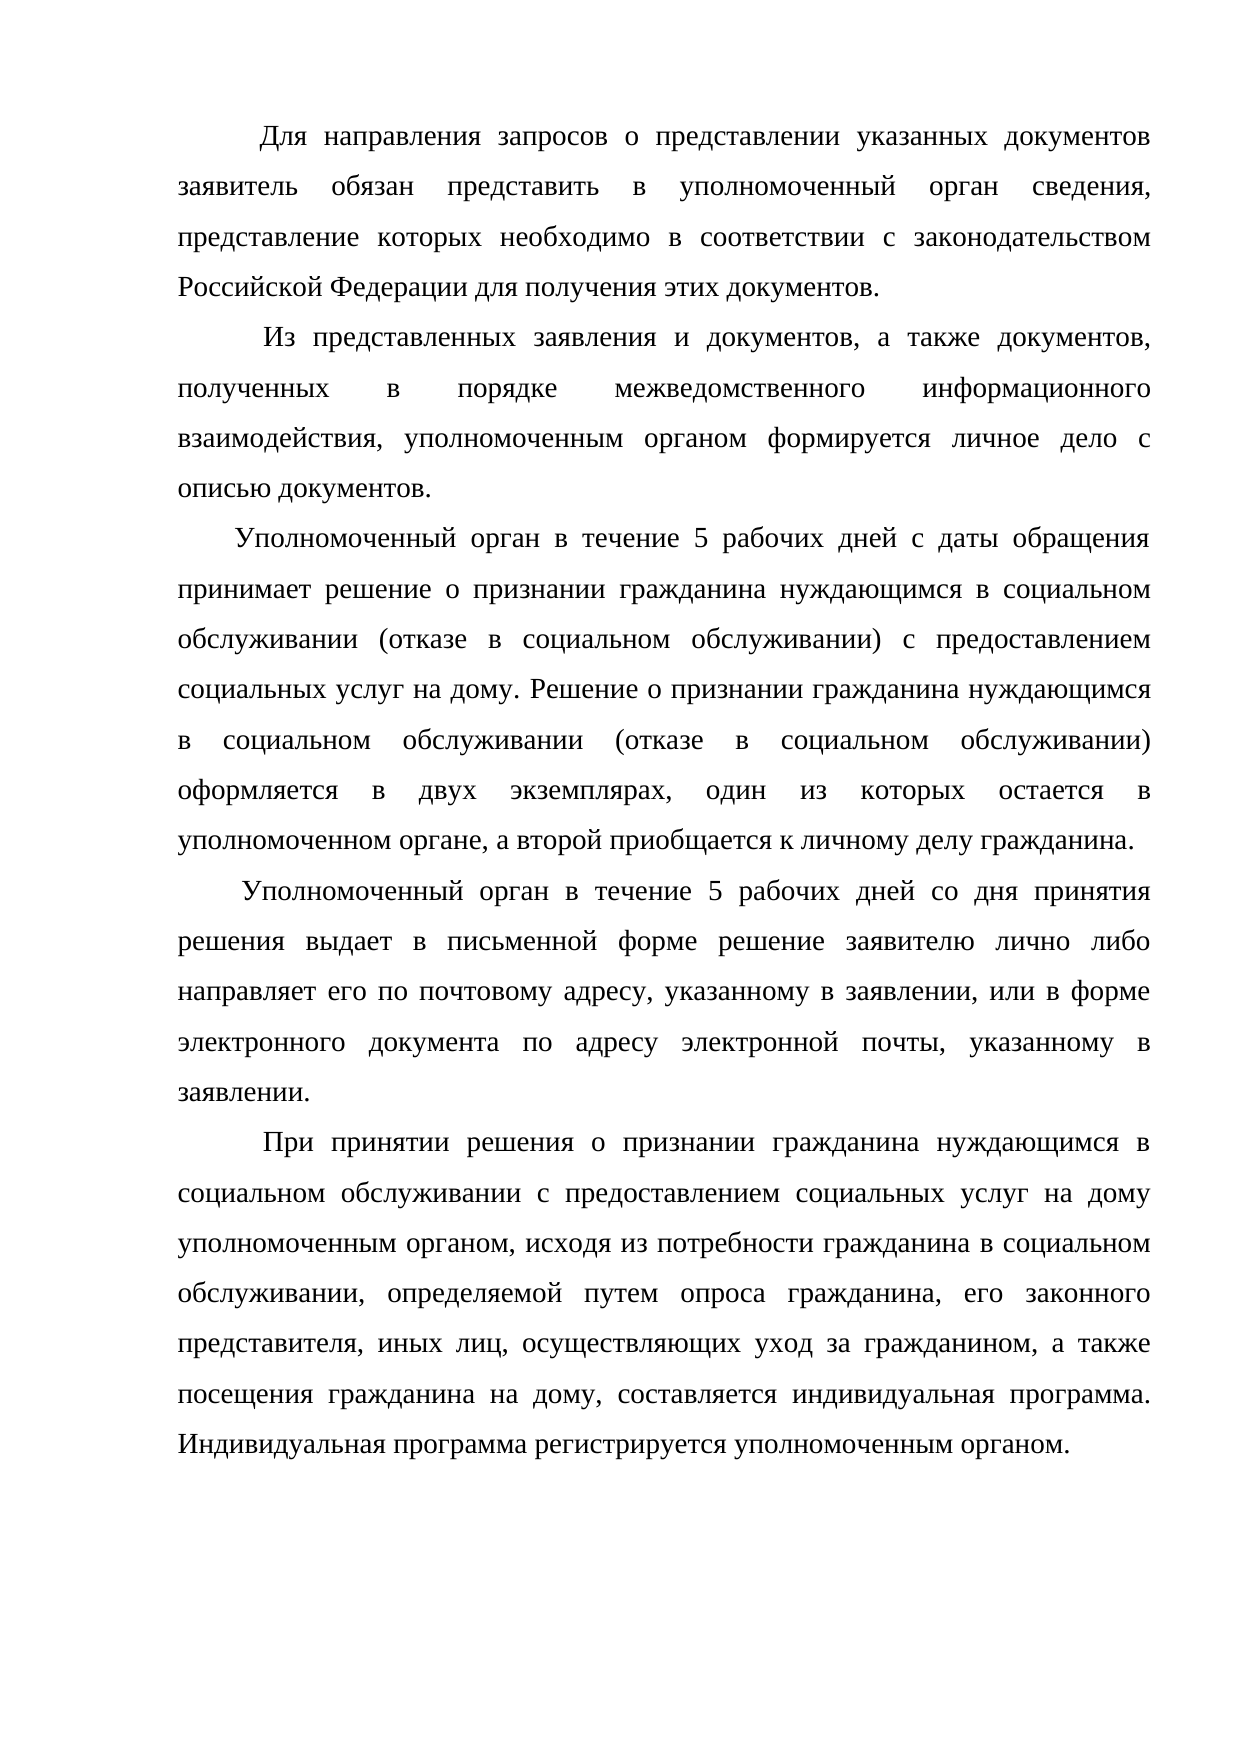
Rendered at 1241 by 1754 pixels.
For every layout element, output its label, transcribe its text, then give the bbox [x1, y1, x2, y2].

subtitle Уполномоченный орган в течение 5 рабочих дней со дня принятия решения выдает в письменной форме решение заявителю лично либо направляет его по почтовому адресу, указанному в заявлении, или в форме электронного документа по адресу электронной почты, указанному в заявлении. [177, 873, 1152, 1108]
subtitle При принятии решения о признании гражданина нуждающимся в социальном обслуживании с предоставлением социальных услуг на дому уполномоченным органом, исходя из потребности гражданина в социальном обслуживании, определяемой путем опроса гражданина, его законного представителя, иных лиц, осуществляющих уход за гражданином, а также посещения гражданина на дому, составляется индивидуальная программа. Индивидуальная программа регистрируется уполномоченным органом. [177, 1124, 1152, 1460]
subtitle Из представленных заявления и документов, а также документов, полученных в порядке межведомственного информационного взаимодействия, уполномоченным органом формируется личное дело с описью документов. [177, 319, 1152, 504]
subtitle Для направления запросов о представлении указанных документов заявитель обязан представить в уполномоченный орган сведения, представление которых необходимо в соответствии с законодательством Российской Федерации для получения этих документов. [177, 118, 1152, 303]
subtitle Уполномоченный орган в течение 5 рабочих дней с даты обращения принимает решение о признании гражданина нуждающимся в социальном обслуживании (отказе в социальном обслуживании) с предоставлением социальных услуг на дому. Решение о признании гражданина нуждающимся в социальном обслуживании (отказе в социальном обслуживании) оформляется в двух экземплярах, один из которых остается в уполномоченном органе, а второй приобщается к личному делу гражданина. [177, 521, 1152, 856]
